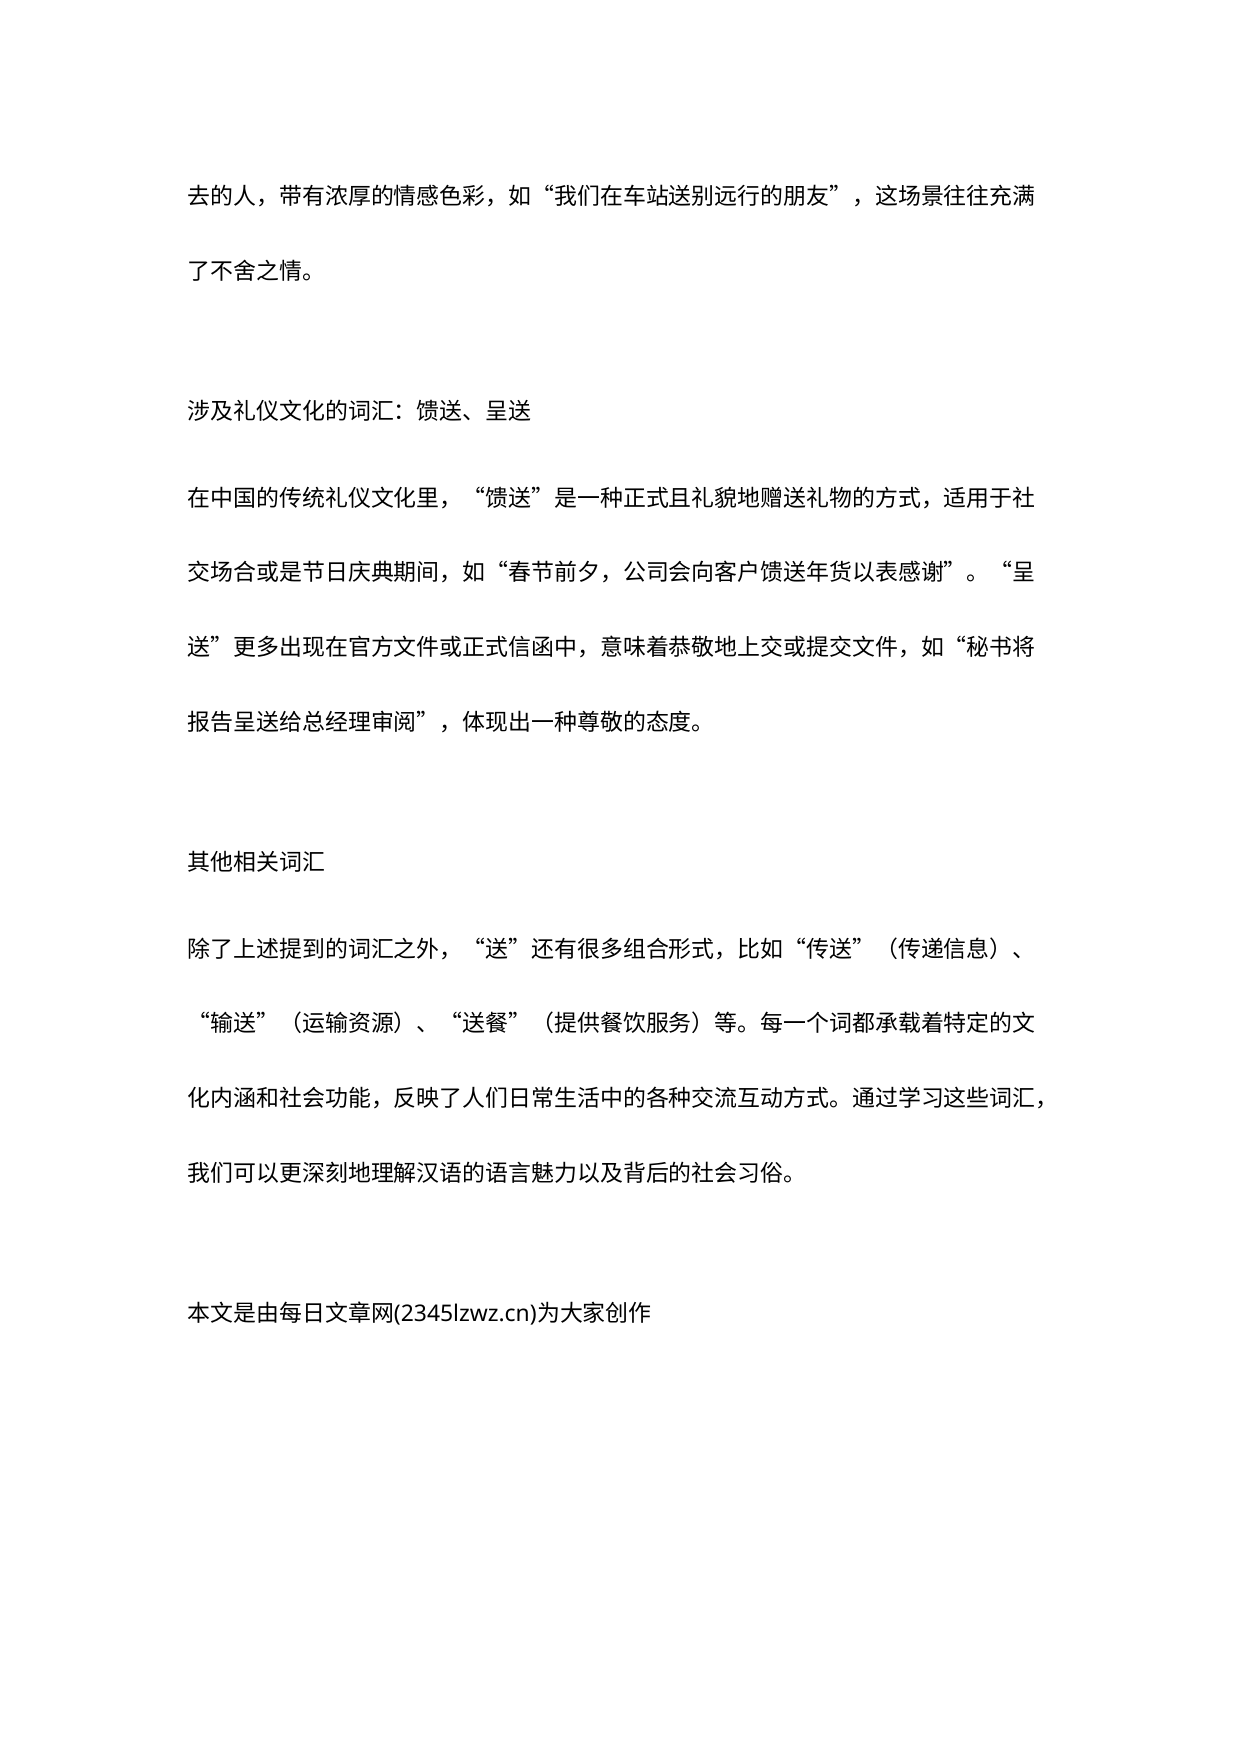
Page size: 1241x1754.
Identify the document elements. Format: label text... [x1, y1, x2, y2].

text 本文是由每日文章网(2345lzwz.cn)为大家创作 [187, 1279, 1053, 1344]
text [187, 162, 1053, 302]
text 其他相关词汇 [187, 828, 1053, 893]
text 除了上述提到的词汇之外，“送”还有很多组合形式，比如“传送”（传递信息）、“输送”（运输资源）、“送餐”（提供餐饮服务）等。每一个词都承载着特定的文化内涵和社会功能，反映了人们日常生活中的各种交流互动方式。通过学习这些词汇，我们可以更深刻地理解汉语的语言魅力以及背后的社会习俗。 [187, 915, 1053, 1204]
text 在中国的传统礼仪文化里，“馈送”是一种正式且礼貌地赠送礼物的方式，适用于社交场合或是节日庆典期间，如“春节前夕，公司会向客户馈送年货以表感谢”。“呈送”更多出现在官方文件或正式信函中，意味着恭敬地上交或提交文件，如“秘书将报告呈送给总经理审阅”，体现出一种尊敬的态度。 [187, 464, 1053, 753]
text 涉及礼仪文化的词汇：馈送、呈送 [187, 377, 1053, 442]
